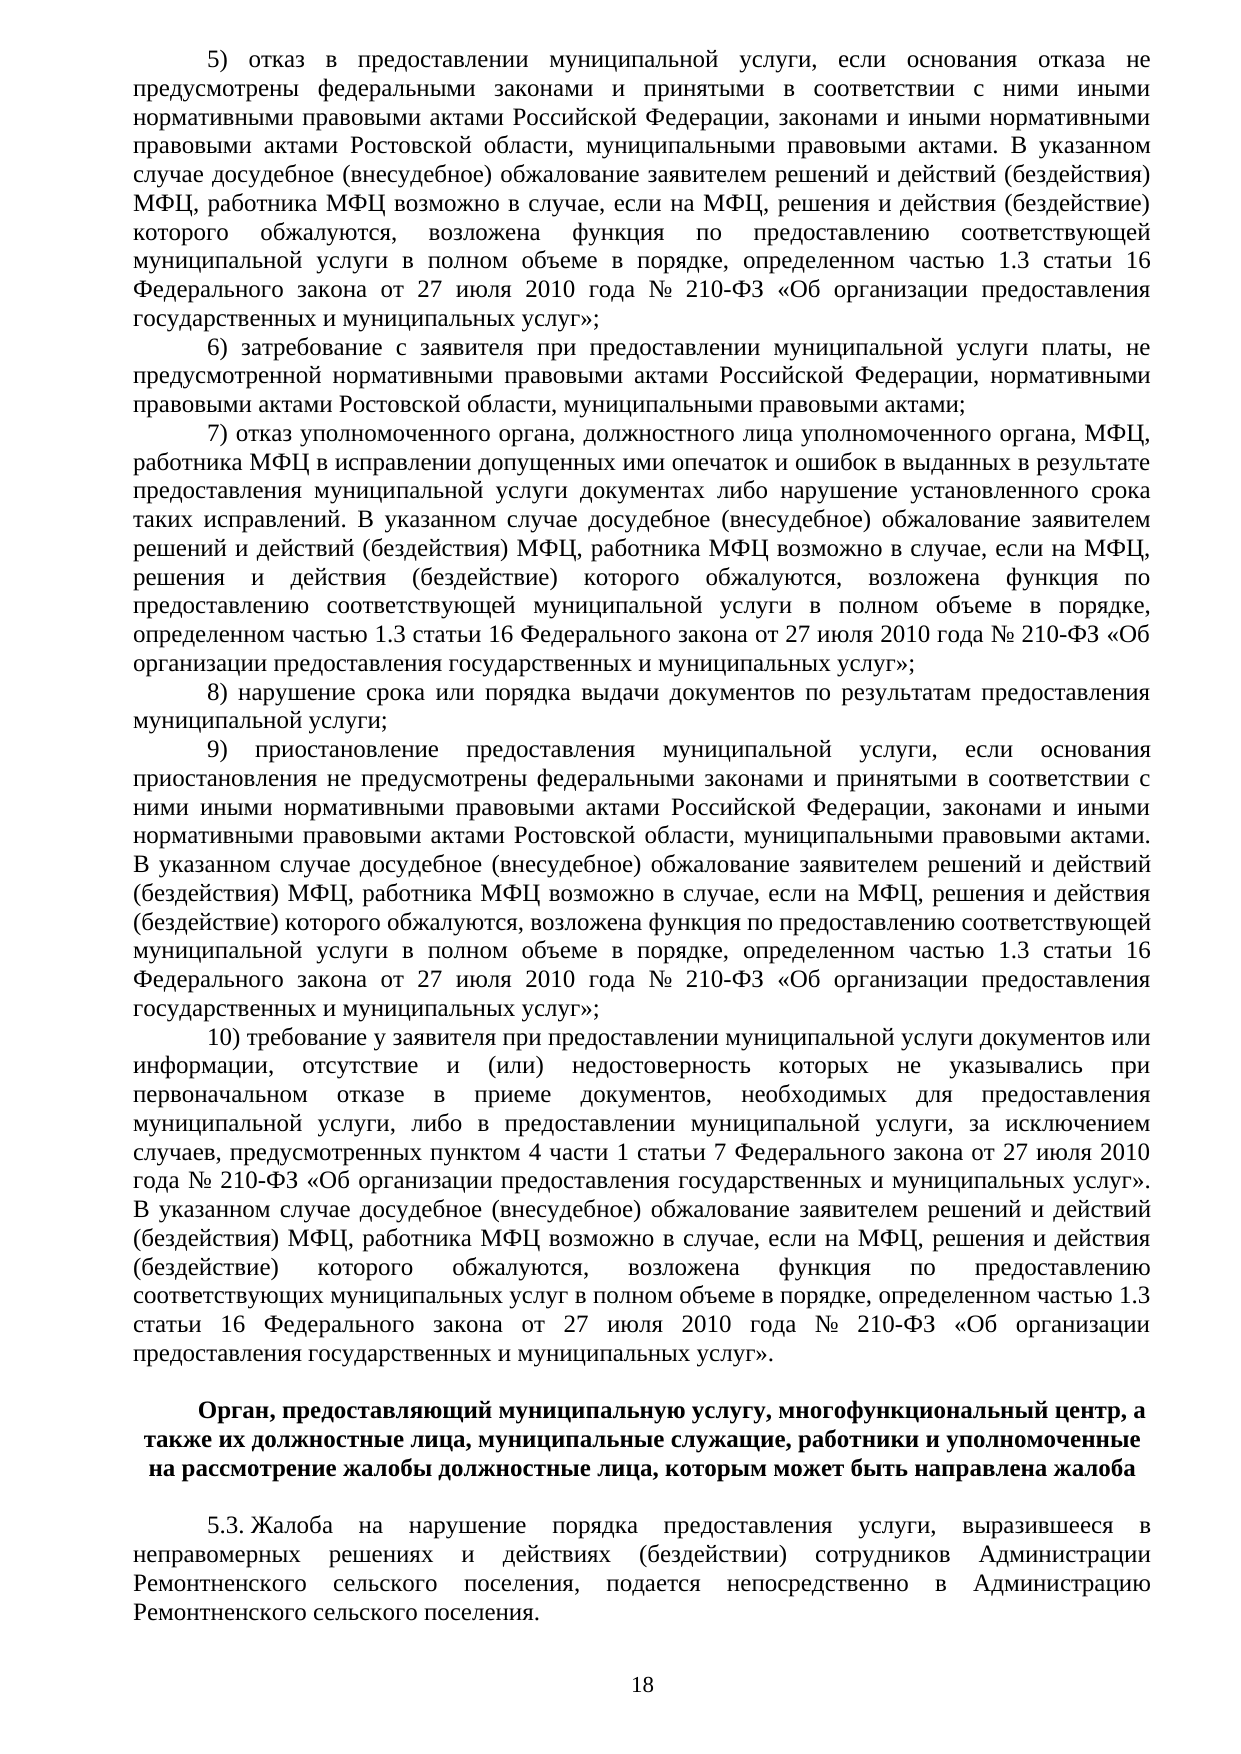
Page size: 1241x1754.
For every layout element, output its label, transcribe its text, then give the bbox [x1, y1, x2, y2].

text 9) приостановление предоставления муниципальной услуги, если основания приостановления не предусмотрены федеральными законами и принятыми в соответствии с ними иными нормативными правовыми актами Российской Федерации, законами и иными нормативными правовыми актами Ростовской области, муниципальными правовыми актами. В указанном случае досудебное (внесудебное) обжалование заявителем решений и действий (бездействия) МФЦ, работника МФЦ возможно в случае, если на МФЦ, решения и действия (бездействие) которого обжалуются, возложена функция по предоставлению соответствующей муниципальной услуги в полном объеме в порядке, определенном частью 1.3 статьи 16 Федерального закона от 27 июля 2010 года № 210-ФЗ «Об организации предоставления государственных и муниципальных услуг»; [133, 734, 1152, 1022]
text Орган, предоставляющий муниципальную услугу, многофункциональный центр, а также их должностные лица, муниципальные служащие, работники и уполномоченные на рассмотрение жалобы должностные лица, которым может быть направлена жалоба [133, 1396, 1152, 1482]
text 7) отказ уполномоченного органа, должностного лица уполномоченного органа, МФЦ, работника МФЦ в исправлении допущенных ими опечаток и ошибок в выданных в результате предоставления муниципальной услуги документах либо нарушение установленного срока таких исправлений. В указанном случае досудебное (внесудебное) обжалование заявителем решений и действий (бездействия) МФЦ, работника МФЦ возможно в случае, если на МФЦ, решения и действия (бездействие) которого обжалуются, возложена функция по предоставлению соответствующей муниципальной услуги в полном объеме в порядке, определенном частью 1.3 статьи 16 Федерального закона от 27 июля 2010 года № 210-ФЗ «Об организации предоставления государственных и муниципальных услуг»; [133, 418, 1152, 677]
text 10) требование у заявителя при предоставлении муниципальной услуги документов или информации, отсутствие и (или) недостоверность которых не указывались при первоначальном отказе в приеме документов, необходимых для предоставления муниципальной услуги, либо в предоставлении муниципальной услуги, за исключением случаев, предусмотренных пунктом 4 части 1 статьи 7 Федерального закона от 27 июля 2010 года № 210-ФЗ «Об организации предоставления государственных и муниципальных услуг». В указанном случае досудебное (внесудебное) обжалование заявителем решений и действий (бездействия) МФЦ, работника МФЦ возможно в случае, если на МФЦ, решения и действия (бездействие) которого обжалуются, возложена функция по предоставлению соответствующих муниципальных услуг в полном объеме в порядке, определенном частью 1.3 статьи 16 Федерального закона от 27 июля 2010 года № 210-ФЗ «Об организации предоставления государственных и муниципальных услуг». [133, 1022, 1152, 1367]
text 8) нарушение срока или порядка выдачи документов по результатам предоставления муниципальной услуги; [133, 677, 1152, 734]
text 6) затребование с заявителя при предоставлении муниципальной услуги платы, не предусмотренной нормативными правовыми актами Российской Федерации, нормативными правовыми актами Ростовской области, муниципальными правовыми актами; [133, 332, 1152, 418]
text 5) отказ в предоставлении муниципальной услуги, если основания отказа не предусмотрены федеральными законами и принятыми в соответствии с ними иными нормативными правовыми актами Российской Федерации, законами и иными нормативными правовыми актами Ростовской области, муниципальными правовыми актами. В указанном случае досудебное (внесудебное) обжалование заявителем решений и действий (бездействия) МФЦ, работника МФЦ возможно в случае, если на МФЦ, решения и действия (бездействие) которого обжалуются, возложена функция по предоставлению соответствующей муниципальной услуги в полном объеме в порядке, определенном частью 1.3 статьи 16 Федерального закона от 27 июля 2010 года № 210-ФЗ «Об организации предоставления государственных и муниципальных услуг»; [133, 44, 1152, 332]
text 5.3. Жалоба на нарушение порядка предоставления услуги, выразившееся в неправомерных решениях и действиях (бездействии) сотрудников Администрации Ремонтненского сельского поселения, подается непосредственно в Администрацию Ремонтненского сельского поселения. [133, 1511, 1152, 1626]
